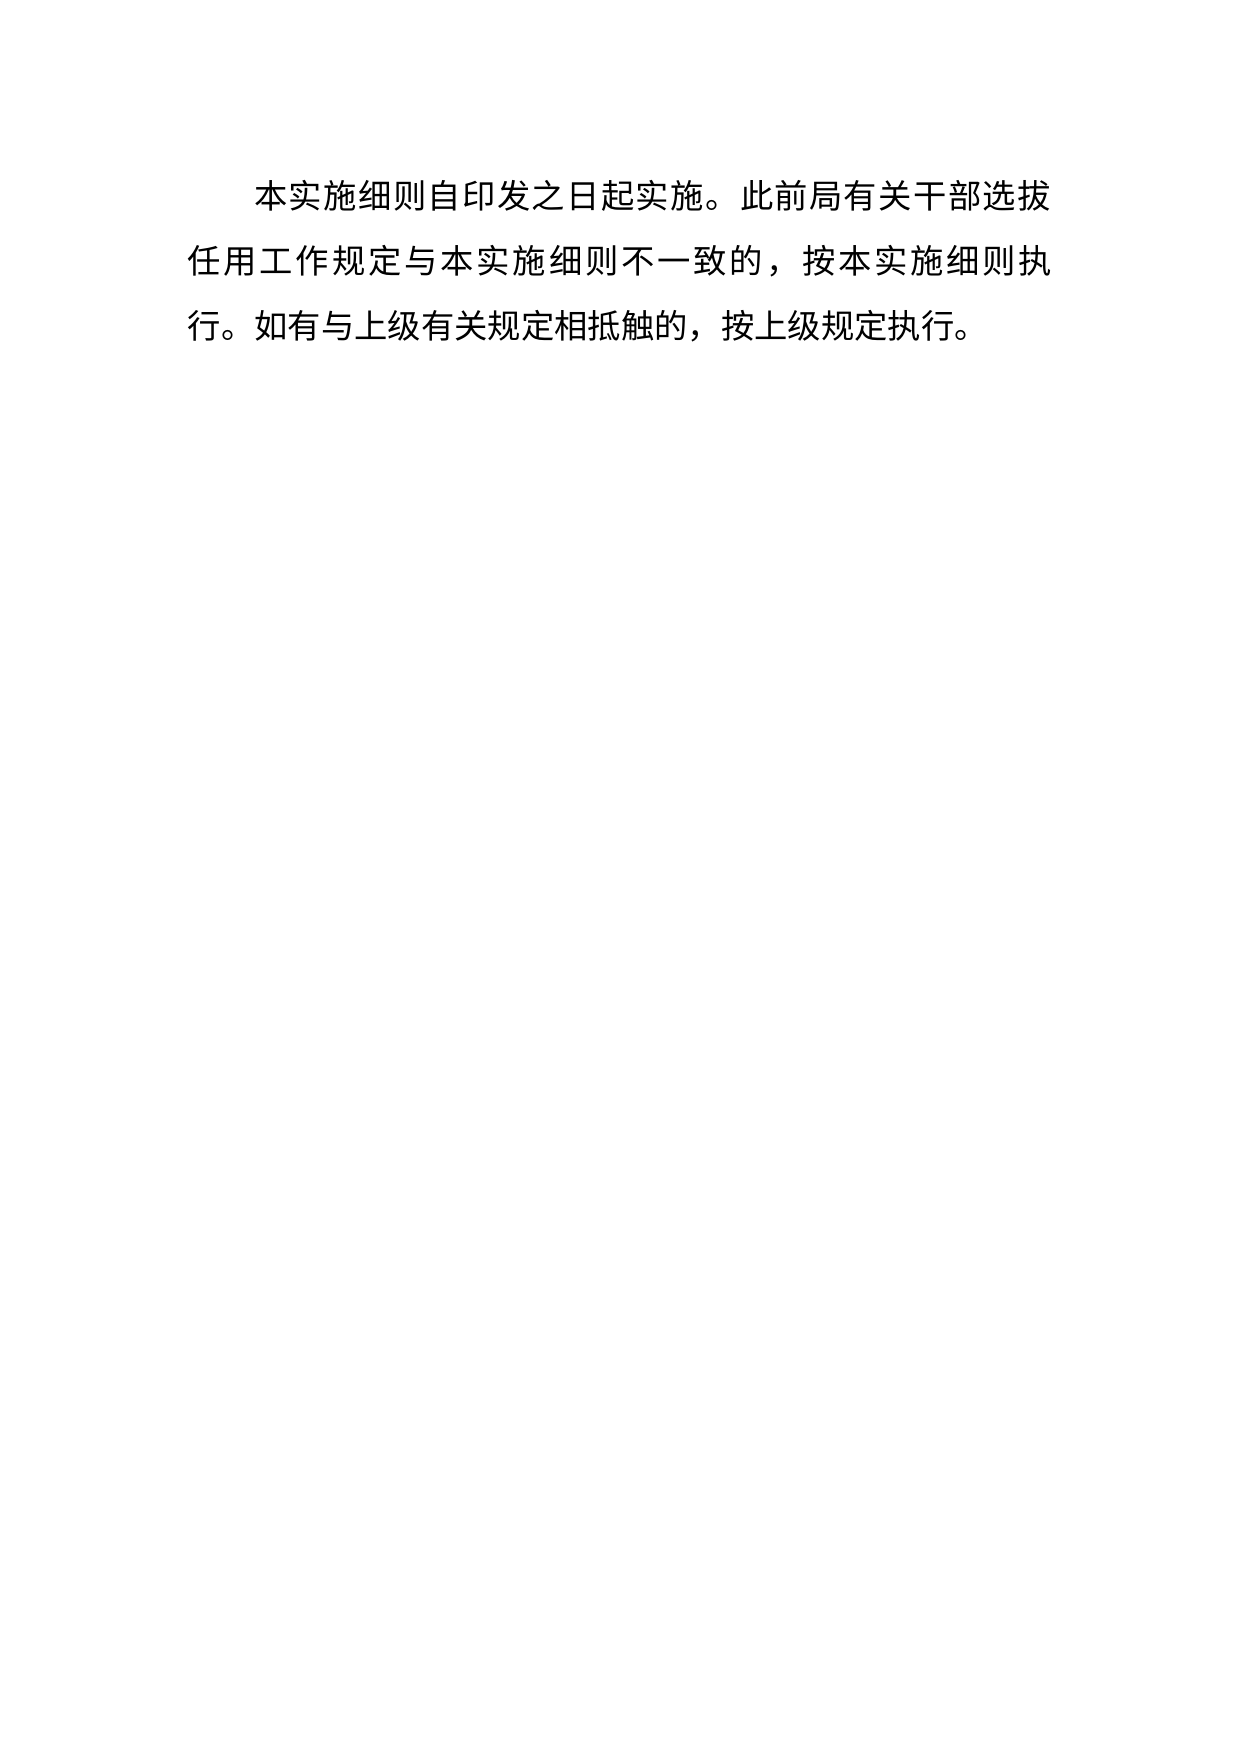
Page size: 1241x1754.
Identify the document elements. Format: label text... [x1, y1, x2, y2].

text 本实施细则自印发之日起实施。此前局有关干部选拔任用工作规定与本实施细则不一致的，按本实施细则执行。如有与上级有关规定相抵触的，按上级规定执行。 [187, 162, 1053, 357]
